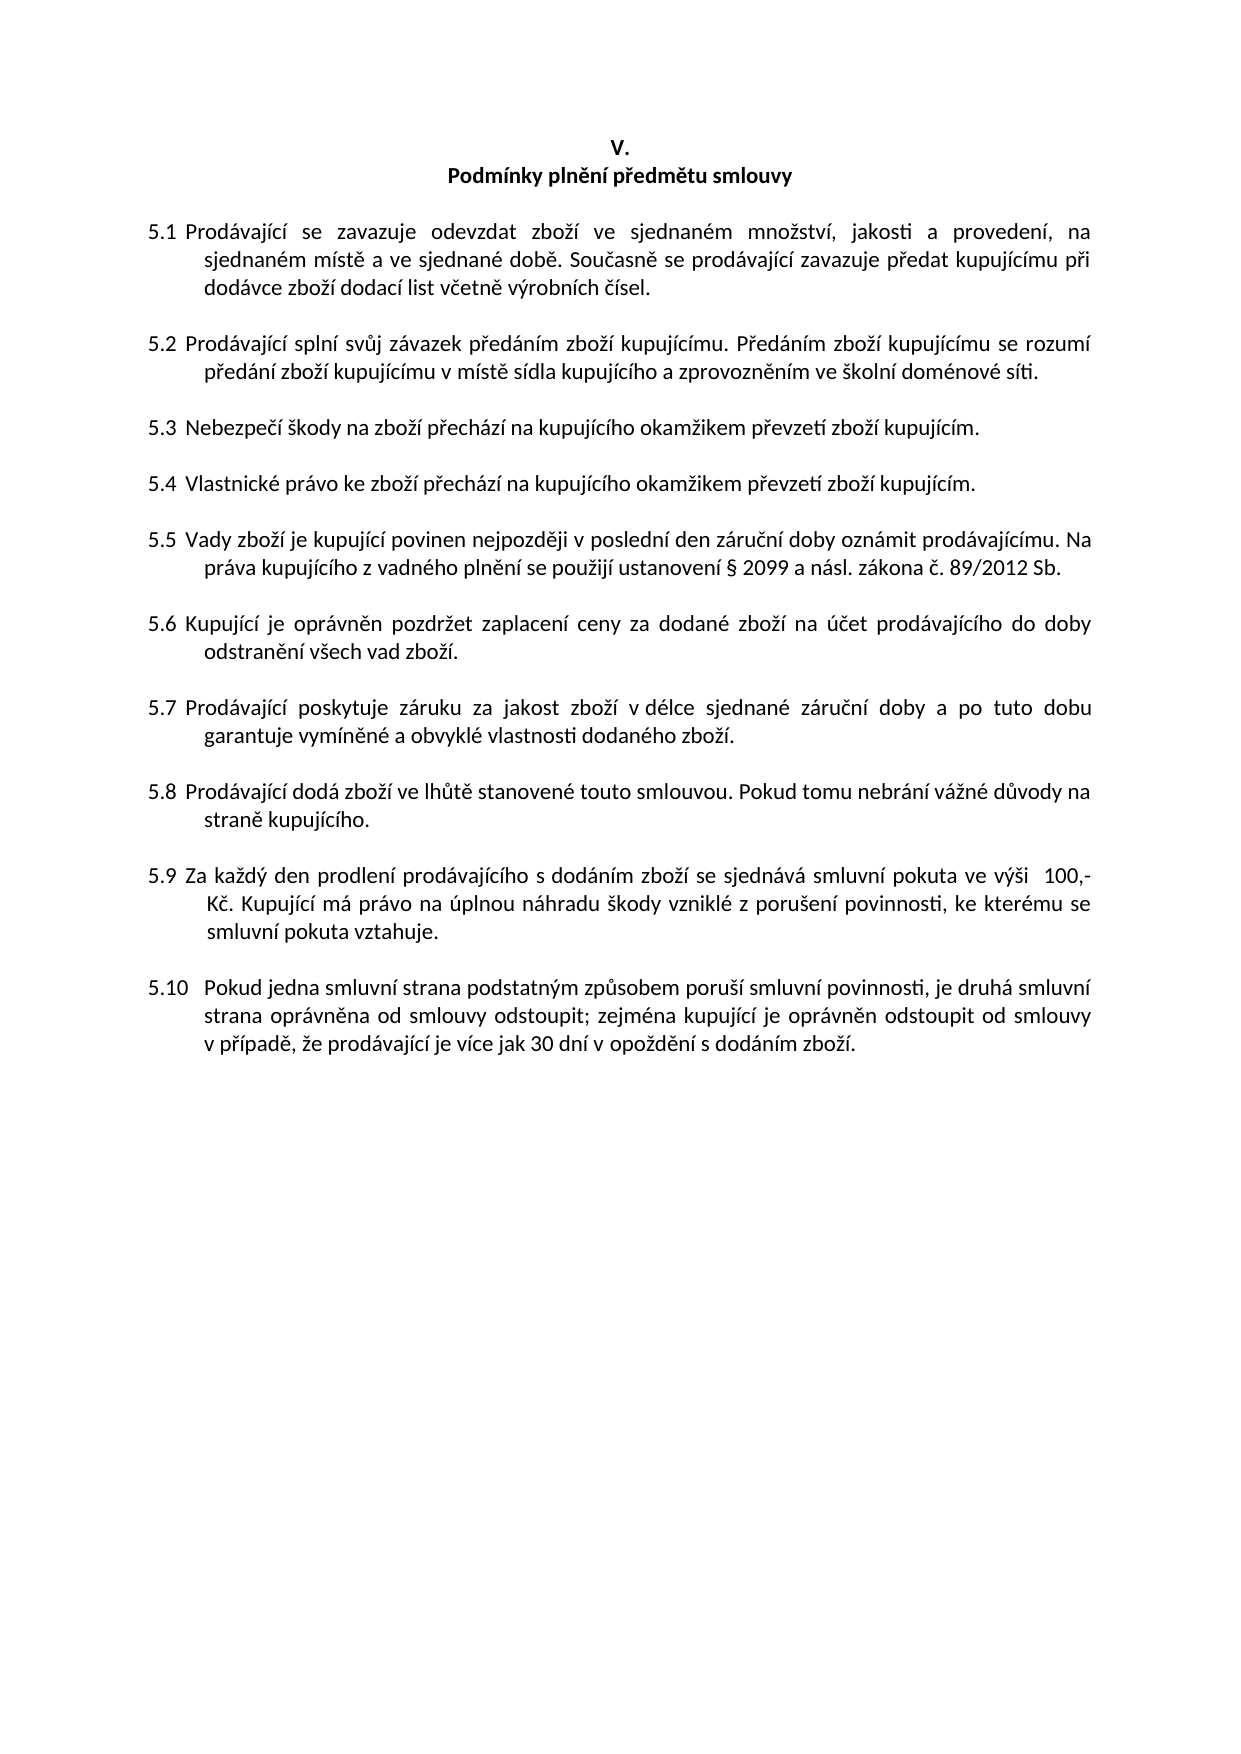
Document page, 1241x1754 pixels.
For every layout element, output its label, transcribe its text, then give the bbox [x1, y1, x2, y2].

list Prodávající splní svůj závazek předáním zboží kupujícímu. Předáním zboží kupujícímu se rozumí předání zboží kupujícímu v místě sídla kupujícího a zprovozněním ve školní doménové síti. [148, 329, 1093, 385]
list Vlastnické právo ke zboží přechází na kupujícího okamžikem převzetí zboží kupujícím. [148, 469, 1093, 497]
list Prodávající dodá zboží ve lhůtě stanovené touto smlouvou. Pokud tomu nebrání vážné důvody na straně kupujícího. [148, 777, 1093, 833]
list Vady zboží je kupující povinen nejpozději v poslední den záruční doby oznámit prodávajícímu. Na práva kupujícího z vadného plnění se použijí ustanovení § 2099 a násl. zákona č. 89/2012 Sb. [148, 525, 1093, 581]
list Prodávající poskytuje záruku za jakost zboží v délce sjednané záruční doby a po tuto dobu garantuje vymíněné a obvyklé vlastnosti dodaného zboží. [148, 693, 1093, 749]
text V. [148, 133, 1093, 161]
list Pokud jedna smluvní strana podstatným způsobem poruší smluvní povinnosti, je druhá smluvní strana oprávněna od smlouvy odstoupit; zejména kupující je oprávněn odstoupit od smlouvy v případě, že prodávající je více jak 30 dní v opoždění s dodáním zboží. [148, 973, 1093, 1058]
subtitle Podmínky plnění předmětu smlouvy [148, 161, 1093, 189]
list Kupující je oprávněn pozdržet zaplacení ceny za dodané zboží na účet prodávajícího do doby odstranění všech vad zboží. [148, 609, 1093, 665]
list Nebezpečí škody na zboží přechází na kupujícího okamžikem převzetí zboží kupujícím. [148, 413, 1093, 441]
list Za každý den prodlení prodávajícího s dodáním zboží se sjednává smluvní pokuta ve výši 100,- Kč. Kupující má právo na úplnou náhradu škody vzniklé z porušení povinnosti, ke kterému se smluvní pokuta vztahuje. [148, 861, 1093, 946]
list Prodávající se zavazuje odevzdat zboží ve sjednaném množství, jakosti a provedení, na sjednaném místě a ve sjednané době. Současně se prodávající zavazuje předat kupujícímu při dodávce zboží dodací list včetně výrobních čísel. [148, 217, 1093, 301]
